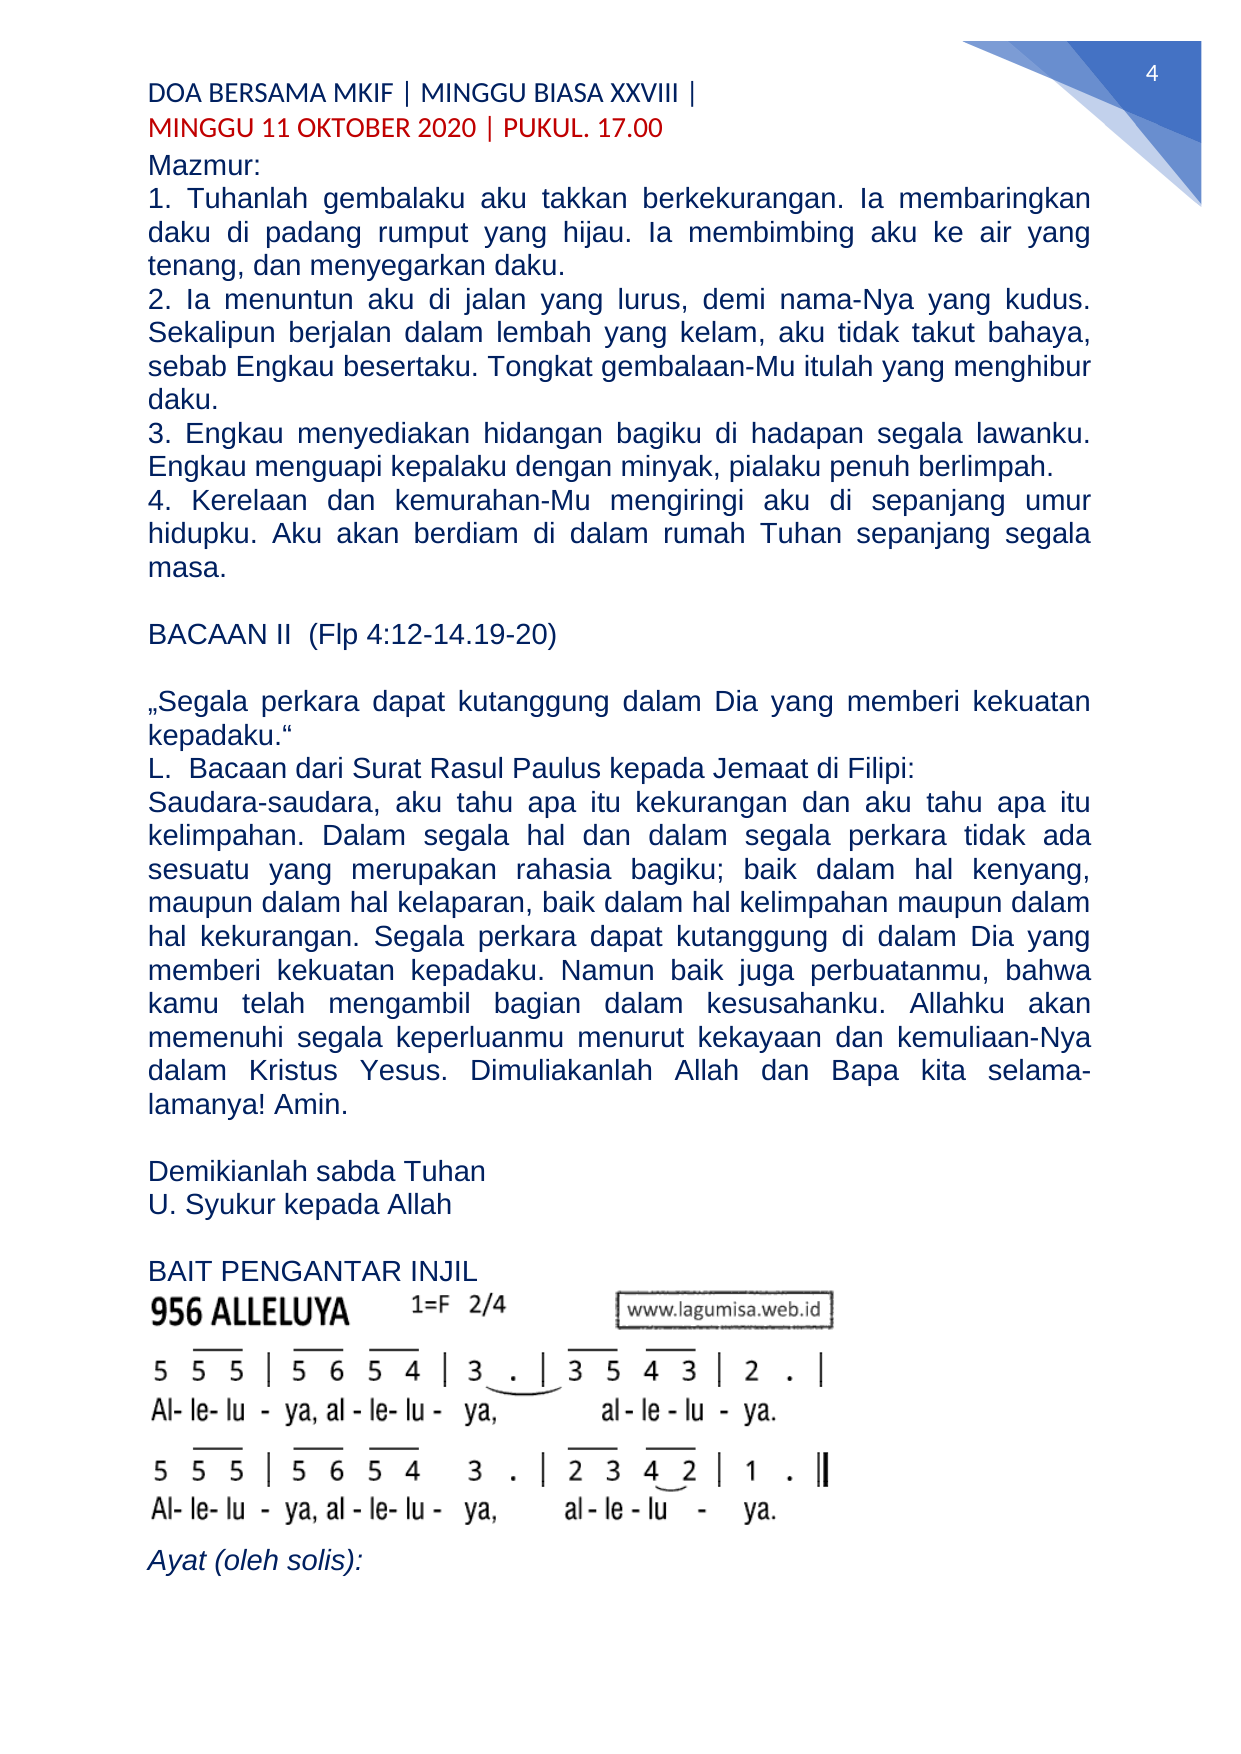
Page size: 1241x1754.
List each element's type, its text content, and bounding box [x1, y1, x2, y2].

text L. Bacaan dari Surat Rasul Paulus kepada Jemaat di Filipi: [148, 751, 1092, 785]
text Saudara-saudara, aku tahu apa itu kekurangan dan aku tahu apa itu kelimpahan. Dalam segala hal dan dalam segala perkara tidak ada sesuatu yang merupakan rahasia bagiku; baik dalam hal kenyang, maupun dalam hal kelaparan, baik dalam hal kelimpahan maupun dalam hal kekurangan. Segala perkara dapat kutanggung di dalam Dia yang memberi kekuatan kepadaku. Namun baik juga perbuatanmu, bahwa kamu telah mengambil bagian dalam kesusahanku. Allahku akan memenuhi segala keperluanmu menurut kekayaan dan kemuliaan-Nya dalam Kristus Yesus. Dimuliakanlah Allah dan Bapa kita selama-lamanya! Amin. [148, 785, 1092, 1120]
text 4. Kerelaan dan kemurahan-Mu mengiringi aku di sepanjang umur hidupku. Aku akan berdiam di dalam rumah Tuhan sepanjang segala masa. [148, 483, 1092, 584]
text 1. Tuhanlah gembalaku aku takkan berkekurangan. Ia membaringkan daku di padang rumput yang hijau. Ia membimbing aku ke air yang tenang, dan menyegarkan daku. [148, 181, 1092, 282]
picture [147, 1288, 1093, 1544]
text BAIT PENGANTAR INJIL [148, 1254, 1092, 1288]
picture [962, 41, 1202, 207]
text Ayat (oleh solis): [148, 1544, 1092, 1577]
text 3. Engkau menyediakan hidangan bagiku di hadapan segala lawanku. Engkau menguapi kepalaku dengan minyak, pialaku penuh berlimpah. [148, 416, 1092, 483]
text BACAAN II (Flp 4:12-14.19-20) [148, 617, 1092, 651]
text „Segala perkara dapat kutanggung dalam Dia yang memberi kekuatan kepadaku.“ [148, 684, 1092, 751]
text Mazmur: [148, 148, 1092, 181]
text 2. Ia menuntun aku di jalan yang lurus, demi nama-Nya yang kudus. Sekalipun berjalan dalam lembah yang kelam, aku tidak takut bahaya, sebab Engkau besertaku. Tongkat gembalaan-Mu itulah yang menghibur daku. [148, 282, 1092, 416]
text Demikianlah sabda Tuhan [148, 1154, 1092, 1187]
text U. Syukur kepada Allah [148, 1187, 1092, 1221]
